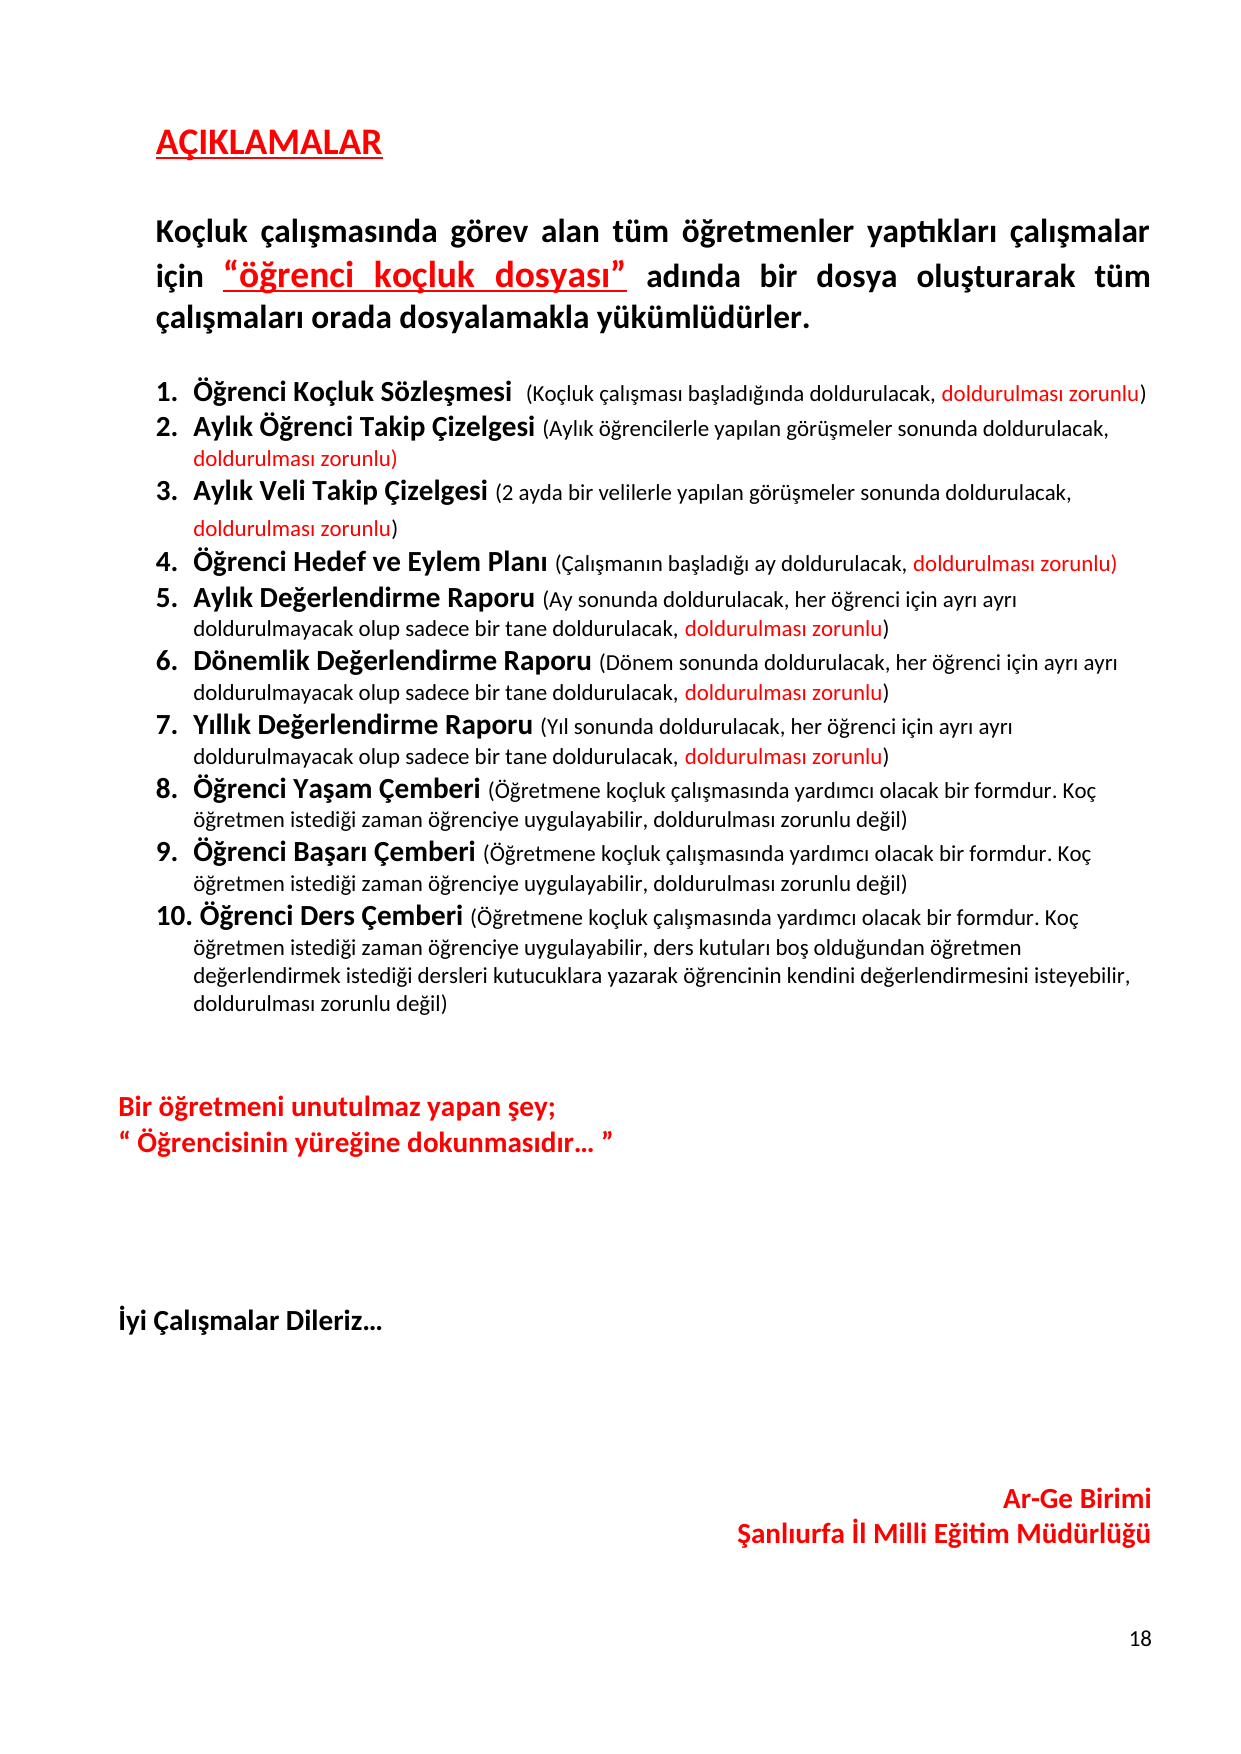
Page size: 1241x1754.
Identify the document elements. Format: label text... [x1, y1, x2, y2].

list Öğrenci Yaşam Çemberi (Öğretmene koçluk çalışmasında yardımcı olacak bir formdur. Koç öğretmen istediği zaman öğrenciye uygulayabilir, doldurulması zorunlu değil) [156, 770, 1152, 833]
text Şanlıurfa İl Milli Eğitim Müdürlüğü [118, 1516, 1152, 1551]
list Yıllık Değerlendirme Raporu (Yıl sonunda doldurulacak, her öğrenci için ayrı ayrı doldurulmayacak olup sadece bir tane doldurulacak, doldurulması zorunlu) [156, 706, 1152, 770]
text Ar-Ge Birimi [118, 1480, 1152, 1516]
list Öğrenci Koçluk Sözleşmesi (Koçluk çalışması başladığında doldurulacak, doldurulması zorunlu) [156, 373, 1152, 408]
text İyi Çalışmalar Dileriz… [118, 1302, 1152, 1337]
text Bir öğretmeni unutulmaz yapan şey; [118, 1088, 1152, 1124]
list Öğrenci Hedef ve Eylem Planı (Çalışmanın başladığı ay doldurulacak, doldurulması zorunlu) [156, 543, 1152, 579]
text AÇIKLAMALAR [156, 118, 1152, 164]
list Öğrenci Ders Çemberi (Öğretmene koçluk çalışmasında yardımcı olacak bir formdur. Koç öğretmen istediği zaman öğrenciye uygulayabilir, ders kutuları boş olduğundan öğretmen değerlendirmek istediği dersleri kutucuklara yazarak öğrencinin kendini değerlendirmesini isteyebilir, doldurulması zorunlu değil) [156, 897, 1152, 1017]
list Dönemlik Değerlendirme Raporu (Dönem sonunda doldurulacak, her öğrenci için ayrı ayrı doldurulmayacak olup sadece bir tane doldurulacak, doldurulması zorunlu) [156, 642, 1152, 706]
list Aylık Değerlendirme Raporu (Ay sonunda doldurulacak, her öğrenci için ayrı ayrı doldurulmayacak olup sadece bir tane doldurulacak, doldurulması zorunlu) [156, 579, 1152, 642]
list Aylık Öğrenci Takip Çizelgesi (Aylık öğrencilerle yapılan görüşmeler sonunda doldurulacak, doldurulması zorunlu) [156, 408, 1152, 472]
text “ Öğrencisinin yüreğine dokunmasıdır… ” [118, 1124, 1152, 1159]
list Aylık Veli Takip Çizelgesi (2 ayda bir velilerle yapılan görüşmeler sonunda doldurulacak, doldurulması zorunlu) [156, 472, 1152, 543]
text Koçluk çalışmasında görev alan tüm öğretmenler yaptıkları çalışmalar için “öğrenci koçluk dosyası” adında bir dosya oluşturarak tüm çalışmaları orada dosyalamakla yükümlüdürler. [156, 210, 1152, 337]
list Öğrenci Başarı Çemberi (Öğretmene koçluk çalışmasında yardımcı olacak bir formdur. Koç öğretmen istediği zaman öğrenciye uygulayabilir, doldurulması zorunlu değil) [156, 833, 1152, 897]
